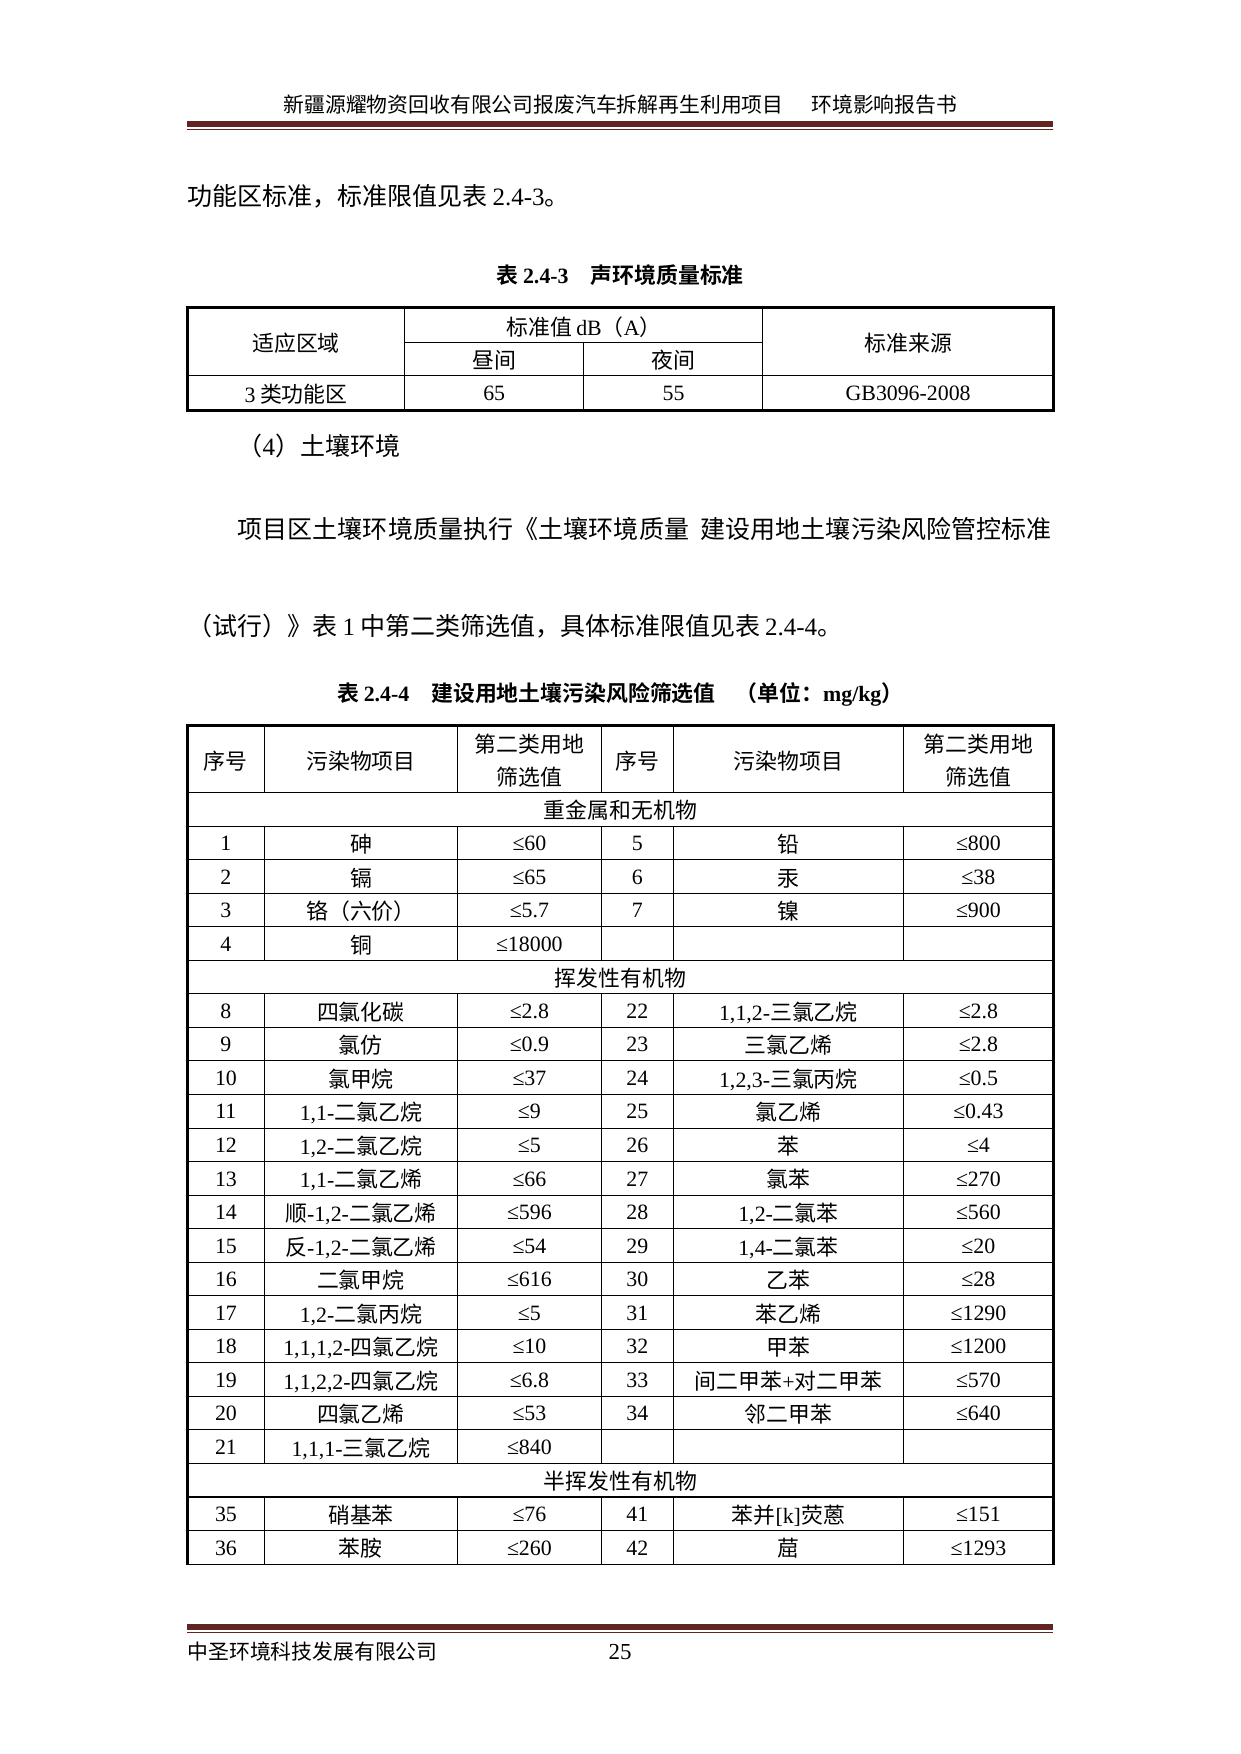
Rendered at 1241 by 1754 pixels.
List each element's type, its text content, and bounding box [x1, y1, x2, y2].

table_cell ≤9 [458, 1095, 601, 1127]
table_cell 28 [602, 1196, 673, 1228]
table_cell 苯胺 [265, 1531, 457, 1563]
table_cell 硝基苯 [265, 1498, 457, 1530]
text 表2.4-4 建设用地土壤污染风险筛选值 （单位：mg/kg） [187, 676, 1053, 708]
table_cell ≤800 [904, 827, 1052, 859]
table_cell GB3096-2008 [763, 376, 1052, 409]
table_cell ≤6.8 [458, 1363, 601, 1396]
table_cell 32 [602, 1330, 673, 1362]
table_cell ≤53 [458, 1397, 601, 1429]
table_cell 35 [189, 1498, 264, 1530]
table_header 标准来源 [763, 309, 1052, 375]
table_cell 55 [584, 376, 762, 409]
table_cell 1,1-二氯乙烷 [265, 1095, 457, 1127]
table_cell ≤900 [904, 894, 1052, 926]
table_header 污染物项目 [265, 727, 457, 792]
table_cell 1,4-二氯苯 [674, 1229, 903, 1262]
table_cell 四氯乙烯 [265, 1397, 457, 1429]
table_cell 汞 [674, 860, 903, 893]
table_cell 1,1,2,2-四氯乙烷 [265, 1363, 457, 1396]
table_cell 氯乙烯 [674, 1095, 903, 1127]
table_cell 间二甲苯+对二甲苯 [674, 1363, 903, 1396]
table_cell [904, 927, 1052, 960]
table_cell ≤60 [458, 827, 601, 859]
table_cell 1,1,1-三氯乙烷 [265, 1430, 457, 1463]
table_cell ≤151 [904, 1498, 1052, 1530]
table_cell 昼间 [405, 343, 583, 375]
table_cell 42 [602, 1531, 673, 1563]
table_cell 13 [189, 1162, 264, 1194]
text 表2.4-3 声环境质量标准 [187, 258, 1053, 290]
table_cell 苯 [674, 1129, 903, 1161]
table_cell ≤76 [458, 1498, 601, 1530]
table_cell 氯苯 [674, 1162, 903, 1194]
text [187, 162, 1053, 227]
table_cell 21 [189, 1430, 264, 1463]
table_cell 20 [189, 1397, 264, 1429]
table_cell ≤0.5 [904, 1061, 1052, 1094]
table_cell 甲苯 [674, 1330, 903, 1362]
table_cell ≤10 [458, 1330, 601, 1362]
table_cell 苯并[k]荧蒽 [674, 1498, 903, 1530]
table_cell ≤0.9 [458, 1028, 601, 1060]
table_cell 䓛 [674, 1531, 903, 1563]
table_cell 三氯乙烯 [674, 1028, 903, 1060]
table_cell ≤2.8 [904, 1028, 1052, 1060]
table_cell [674, 1430, 903, 1463]
table_cell 14 [189, 1196, 264, 1228]
table_cell 氯仿 [265, 1028, 457, 1060]
table_cell 镍 [674, 894, 903, 926]
table_cell 25 [602, 1095, 673, 1127]
table_cell ≤4 [904, 1129, 1052, 1161]
table_cell ≤28 [904, 1263, 1052, 1295]
table_header 序号 [189, 727, 264, 792]
table_cell 30 [602, 1263, 673, 1295]
table_cell 1,1,1,2-四氯乙烷 [265, 1330, 457, 1362]
table_cell ≤54 [458, 1229, 601, 1262]
table_cell ≤18000 [458, 927, 601, 960]
table_cell ≤560 [904, 1196, 1052, 1228]
table_cell 11 [189, 1095, 264, 1127]
table_cell 22 [602, 994, 673, 1027]
table_cell ≤66 [458, 1162, 601, 1194]
table_cell 砷 [265, 827, 457, 859]
table_cell 1,1,2-三氯乙烷 [674, 994, 903, 1027]
table_cell 1,2-二氯乙烷 [265, 1129, 457, 1161]
table_cell 15 [189, 1229, 264, 1262]
table_cell ≤38 [904, 860, 1052, 893]
table_cell 10 [189, 1061, 264, 1094]
table_cell 1,2-二氯苯 [674, 1196, 903, 1228]
table_header 第二类用地筛选值 [458, 727, 601, 792]
table_cell ≤5.7 [458, 894, 601, 926]
table_cell 41 [602, 1498, 673, 1530]
table_cell ≤1293 [904, 1531, 1052, 1563]
table_cell [674, 927, 903, 960]
table_cell 邻二甲苯 [674, 1397, 903, 1429]
table_cell ≤1200 [904, 1330, 1052, 1362]
table_cell 16 [189, 1263, 264, 1295]
table_cell 镉 [265, 860, 457, 893]
table_cell 氯甲烷 [265, 1061, 457, 1094]
table_header 污染物项目 [674, 727, 903, 792]
text （4）土壤环境 [187, 412, 1053, 477]
table_cell 1 [189, 827, 264, 859]
table_cell ≤20 [904, 1229, 1052, 1262]
table_cell 36 [189, 1531, 264, 1563]
table_cell 17 [189, 1296, 264, 1329]
table_cell 挥发性有机物 [189, 961, 1052, 993]
table_cell 26 [602, 1129, 673, 1161]
table_header 第二类用地筛选值 [904, 727, 1052, 792]
table_cell 1,1-二氯乙烯 [265, 1162, 457, 1194]
table_cell 半挥发性有机物 [189, 1464, 1052, 1496]
table_cell 四氯化碳 [265, 994, 457, 1027]
table_cell 3类功能区 [189, 376, 404, 409]
table_cell ≤270 [904, 1162, 1052, 1194]
table_cell 4 [189, 927, 264, 960]
table_cell 重金属和无机物 [189, 793, 1052, 826]
table_cell ≤840 [458, 1430, 601, 1463]
table_cell ≤2.8 [458, 994, 601, 1027]
table_cell 乙苯 [674, 1263, 903, 1295]
table_cell 1,2-二氯丙烷 [265, 1296, 457, 1329]
table_cell 5 [602, 827, 673, 859]
table_cell 31 [602, 1296, 673, 1329]
table_cell 8 [189, 994, 264, 1027]
table_cell 顺-1,2-二氯乙烯 [265, 1196, 457, 1228]
table_cell 23 [602, 1028, 673, 1060]
table_header 标准值dB（A） [405, 309, 762, 342]
table_cell 铜 [265, 927, 457, 960]
table_cell 铬（六价） [265, 894, 457, 926]
text 项目区土壤环境质量执行《土壤环境质量 建设用地土壤污染风险管控标准（试行）》表1中第二类筛选值，具体标准限值见表2.4-4。 [187, 495, 1053, 657]
table_cell 2 [189, 860, 264, 893]
table_cell ≤260 [458, 1531, 601, 1563]
table_cell 苯乙烯 [674, 1296, 903, 1329]
table_cell ≤640 [904, 1397, 1052, 1429]
table_cell ≤570 [904, 1363, 1052, 1396]
table_cell ≤1290 [904, 1296, 1052, 1329]
table_cell [904, 1430, 1052, 1463]
table_cell 二氯甲烷 [265, 1263, 457, 1295]
table_cell ≤5 [458, 1296, 601, 1329]
table_cell 65 [405, 376, 583, 409]
table_cell ≤616 [458, 1263, 601, 1295]
table_cell ≤0.43 [904, 1095, 1052, 1127]
table_cell 18 [189, 1330, 264, 1362]
table_cell 反-1,2-二氯乙烯 [265, 1229, 457, 1262]
table_cell 34 [602, 1397, 673, 1429]
table_cell 6 [602, 860, 673, 893]
table_cell 19 [189, 1363, 264, 1396]
table_cell [602, 1430, 673, 1463]
table_header 序号 [602, 727, 673, 792]
table_cell 12 [189, 1129, 264, 1161]
table_cell 1,2,3-三氯丙烷 [674, 1061, 903, 1094]
table_cell [602, 927, 673, 960]
table_cell ≤65 [458, 860, 601, 893]
table_cell 夜间 [584, 343, 762, 375]
table_cell ≤37 [458, 1061, 601, 1094]
table_cell ≤596 [458, 1196, 601, 1228]
table_cell 7 [602, 894, 673, 926]
table_cell ≤5 [458, 1129, 601, 1161]
table_cell 24 [602, 1061, 673, 1094]
table_cell 29 [602, 1229, 673, 1262]
table_header 适应区域 [189, 309, 404, 375]
table_cell 9 [189, 1028, 264, 1060]
table_cell 铅 [674, 827, 903, 859]
table_cell ≤2.8 [904, 994, 1052, 1027]
table_cell 27 [602, 1162, 673, 1194]
table_cell 3 [189, 894, 264, 926]
table_cell 33 [602, 1363, 673, 1396]
